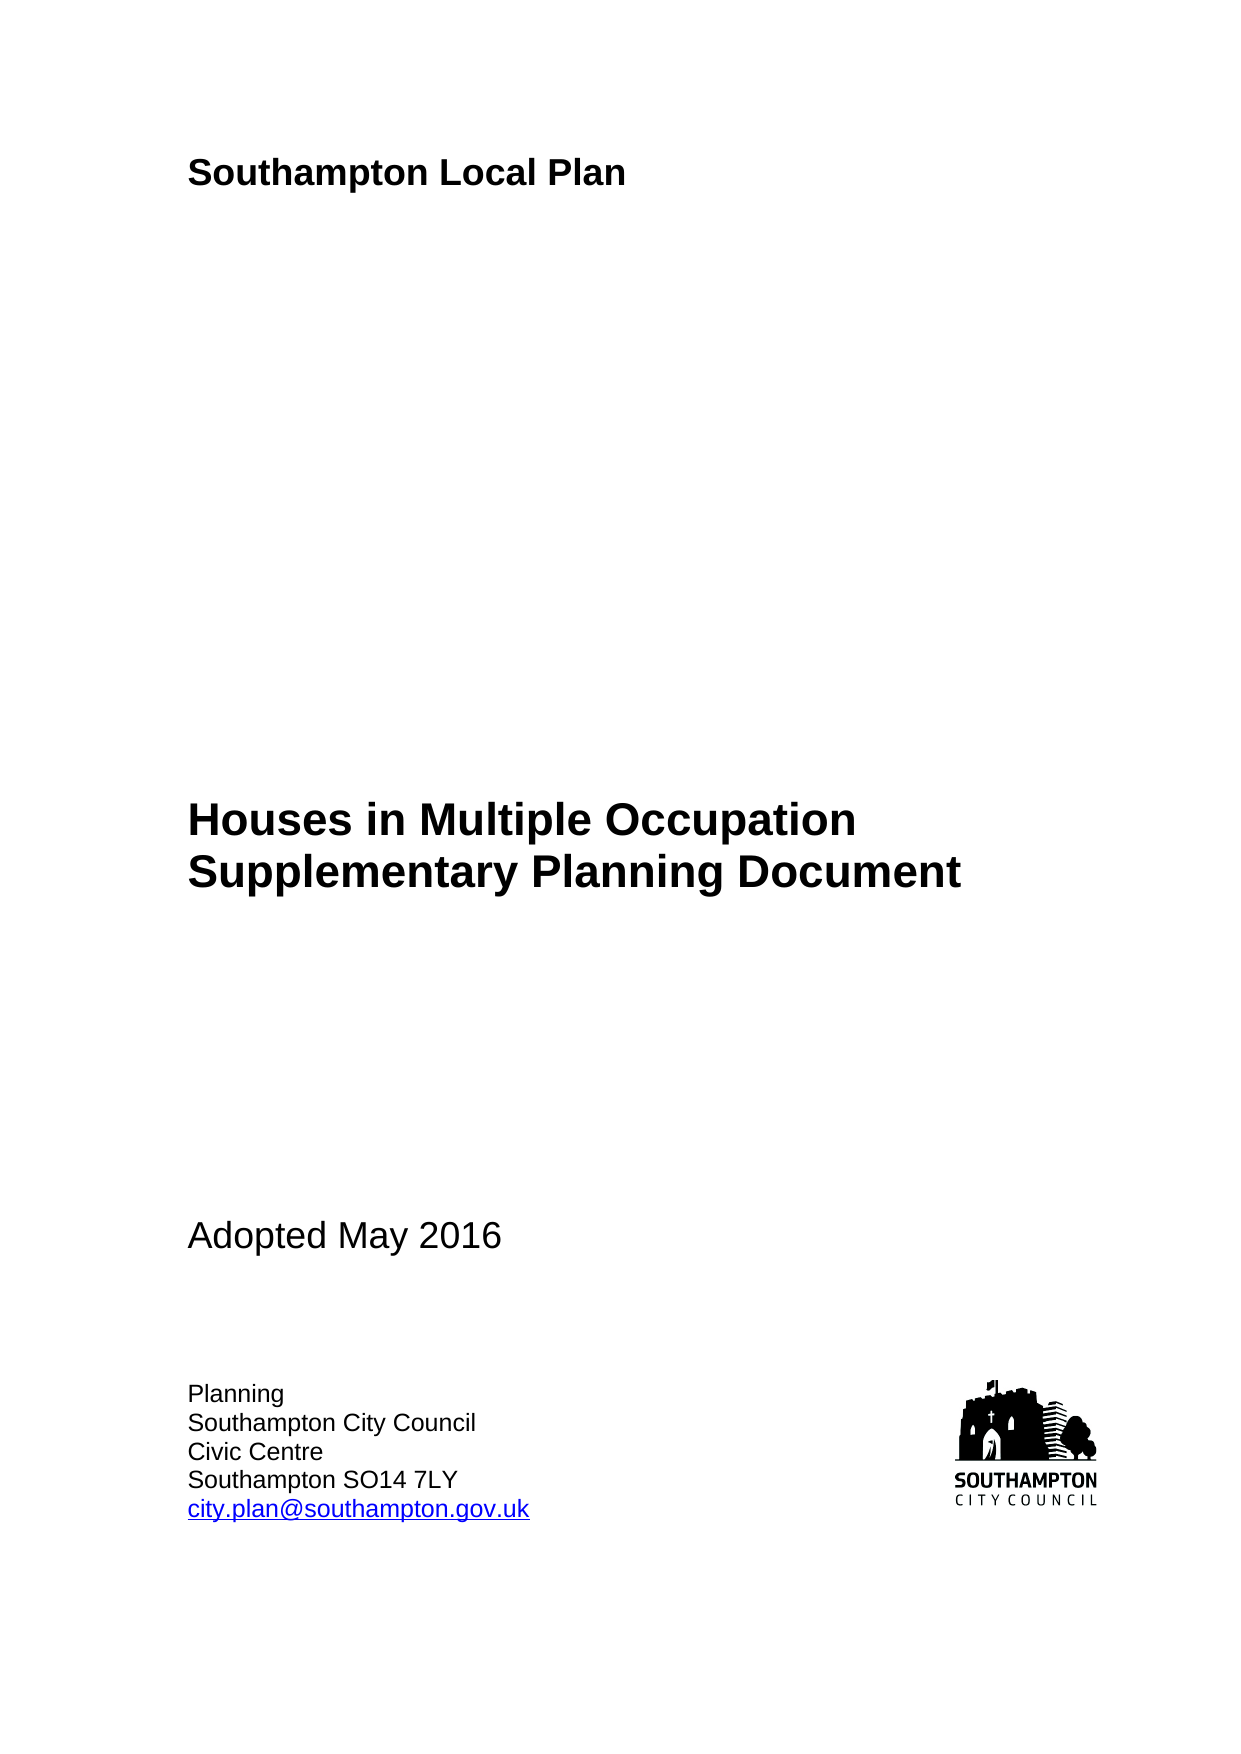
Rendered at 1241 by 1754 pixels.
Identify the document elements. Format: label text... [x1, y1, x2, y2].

text Adopted May 2016 [187, 1214, 1119, 1257]
text Civic Centre [187, 1437, 1122, 1465]
text Houses in Multiple Occupation Supplementary Document [187, 792, 1119, 897]
text Southampton City Council [187, 1408, 1122, 1437]
text city.plan@southampton.gov.uk [187, 1494, 1122, 1523]
text Southampton Local Plan [187, 150, 1122, 193]
text Planning [187, 1379, 1122, 1408]
text Southampton SO14 7LY [187, 1465, 1122, 1494]
